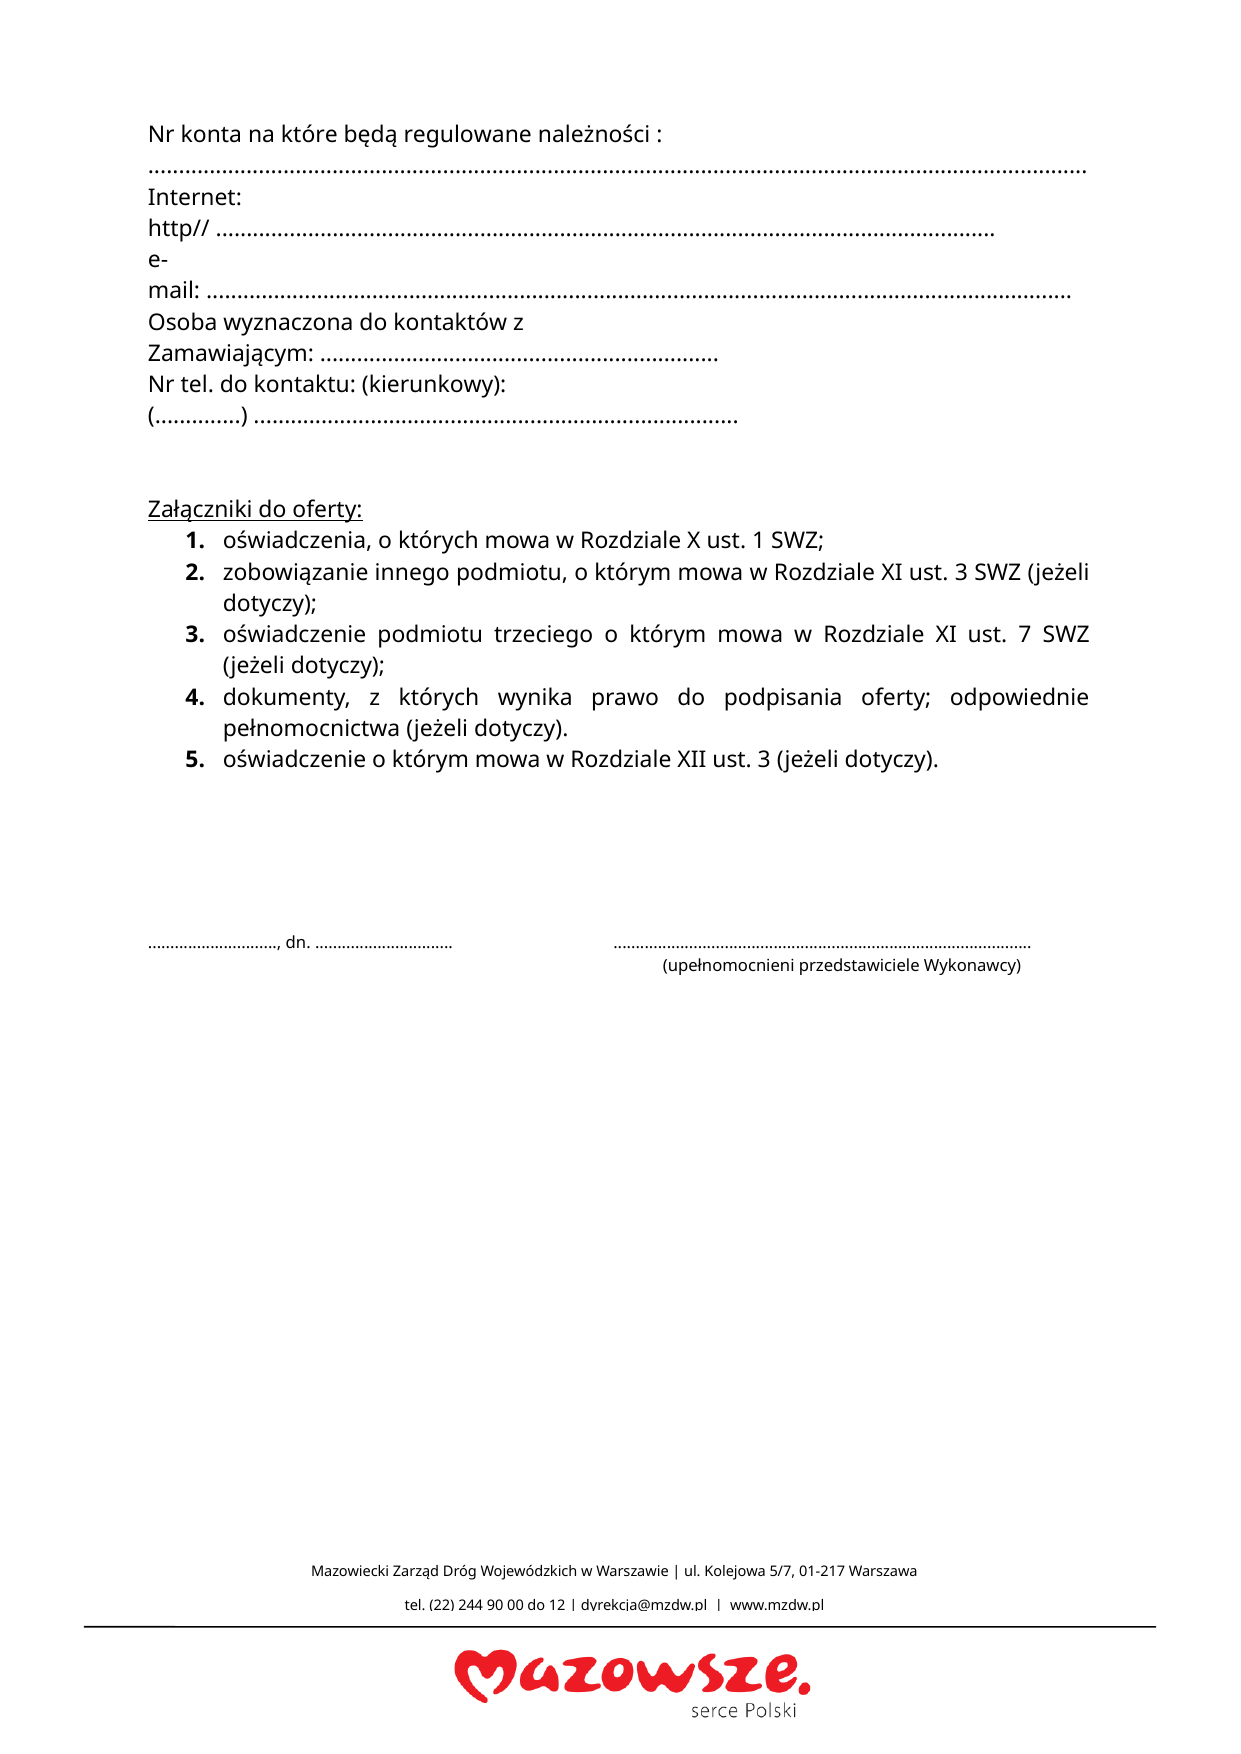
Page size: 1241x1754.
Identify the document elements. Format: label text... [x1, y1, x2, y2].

text ......................................................................................................................................................... [148, 149, 1092, 181]
list oświadczenie o którym mowa w Rozdziale XII ust. 3 (jeżeli dotyczy). [185, 743, 1090, 774]
picture [0, 1608, 1241, 1754]
text e-mail: ............................................................................................................................................. [148, 243, 1092, 306]
text ............................., dn. ............................... .............................................................................................. [148, 931, 1093, 953]
text Osoba wyznaczona do kontaktów z Zamawiającym: ................................................................. [148, 306, 1092, 368]
text Nr tel. do kontaktu: (kierunkowy): (..............) ............................................................................... [148, 368, 1092, 431]
text Załączniki do oferty: [148, 493, 1092, 524]
text Internet: http// ............................................................................................................................... [148, 181, 1092, 243]
list oświadczenie podmiotu trzeciego o którym mowa w Rozdziale XI ust. 7 SWZ (jeżeli dotyczy); [185, 618, 1090, 681]
list zobowiązanie innego podmiotu, o którym mowa w Rozdziale XI ust. 3 SWZ (jeżeli dotyczy); [185, 556, 1090, 618]
text (upełnomocnieni przedstawiciele Wykonawcy) [177, 953, 1093, 976]
list dokumenty, z których wynika prawo do podpisania oferty; odpowiednie pełnomocnictwa (jeżeli dotyczy). [185, 681, 1090, 743]
list oświadczenia, o których mowa w Rozdziale X ust. 1 SWZ; [185, 524, 1090, 556]
text Nr konta na które będą regulowane należności : [148, 118, 1092, 149]
